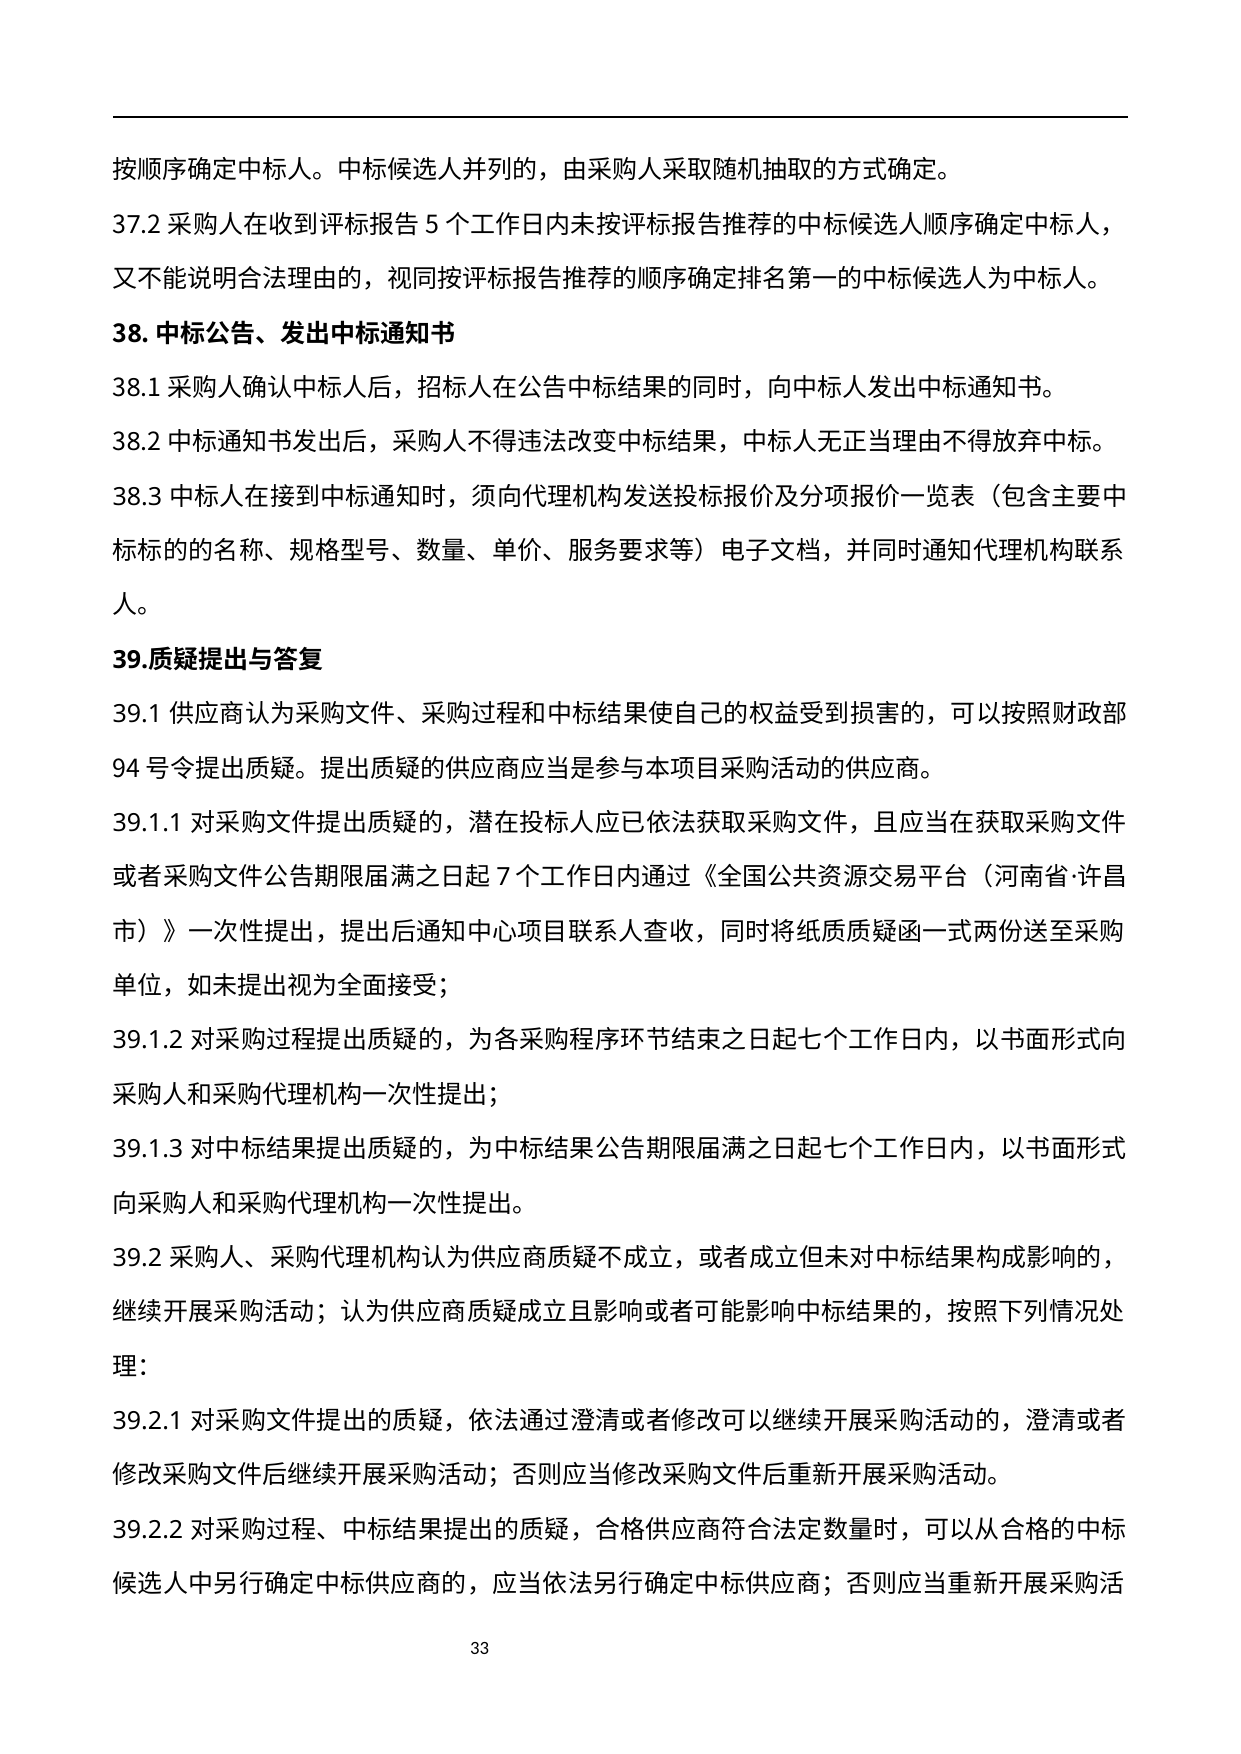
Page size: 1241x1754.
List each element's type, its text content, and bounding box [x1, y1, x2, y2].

text 38. 中标公告、发出中标通知书 [112, 313, 1128, 349]
text 39.1.1 对采购文件提出质疑的，潜在投标人应已依法获取采购文件，且应当在获取采购文件或者采购文件公告期限届满之日起7个工作日内通过《全国公共资源交易平台（河南省·许昌市）》一次性提出，提出后通知中心项目联系人查收，同时将纸质质疑函一式两份送至采购单位，如未提出视为全面接受； [112, 802, 1128, 1002]
text 38.1 采购人确认中标人后，招标人在公告中标结果的同时，向中标人发出中标通知书。 [112, 367, 1128, 404]
text 39.2 采购人、采购代理机构认为供应商质疑不成立，或者成立但未对中标结果构成影响的，继续开展采购活动；认为供应商质疑成立且影响或者可能影响中标结果的，按照下列情况处理： [112, 1237, 1128, 1382]
text 39.1 供应商认为采购文件、采购过程和中标结果使自己的权益受到损害的，可以按照财政部94号令提出质疑。提出质疑的供应商应当是参与本项目采购活动的供应商。 [112, 694, 1128, 784]
text 39.质疑提出与答复 [112, 639, 1128, 676]
text 39.2.1 对采购文件提出的质疑，依法通过澄清或者修改可以继续开展采购活动的，澄清或者修改采购文件后继续开展采购活动；否则应当修改采购文件后重新开展采购活动。 [112, 1401, 1128, 1491]
text 39.1.2 对采购过程提出质疑的，为各采购程序环节结束之日起七个工作日内，以书面形式向采购人和采购代理机构一次性提出； 39.1.3 对中标结果提出质疑的，为中标结果公告期限届满之日起七个工作日内，以书面形式向采购人和采购代理机构一次性提出。 [112, 1020, 1128, 1219]
text 38.3 中标人在接到中标通知时，须向代理机构发送投标报价及分项报价一览表（包含主要中标标的的名称、规格型号、数量、单价、服务要求等）电子文档，并同时通知代理机构联系人。 [112, 476, 1128, 621]
text 37.2 采购人在收到评标报告5个工作日内未按评标报告推荐的中标候选人顺序确定中标人，又不能说明合法理由的，视同按评标报告推荐的顺序确定排名第一的中标候选人为中标人。 [112, 204, 1128, 295]
text 38.2 中标通知书发出后，采购人不得违法改变中标结果，中标人无正当理由不得放弃中标。 [112, 422, 1128, 458]
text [112, 1509, 1128, 1600]
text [112, 150, 1128, 186]
